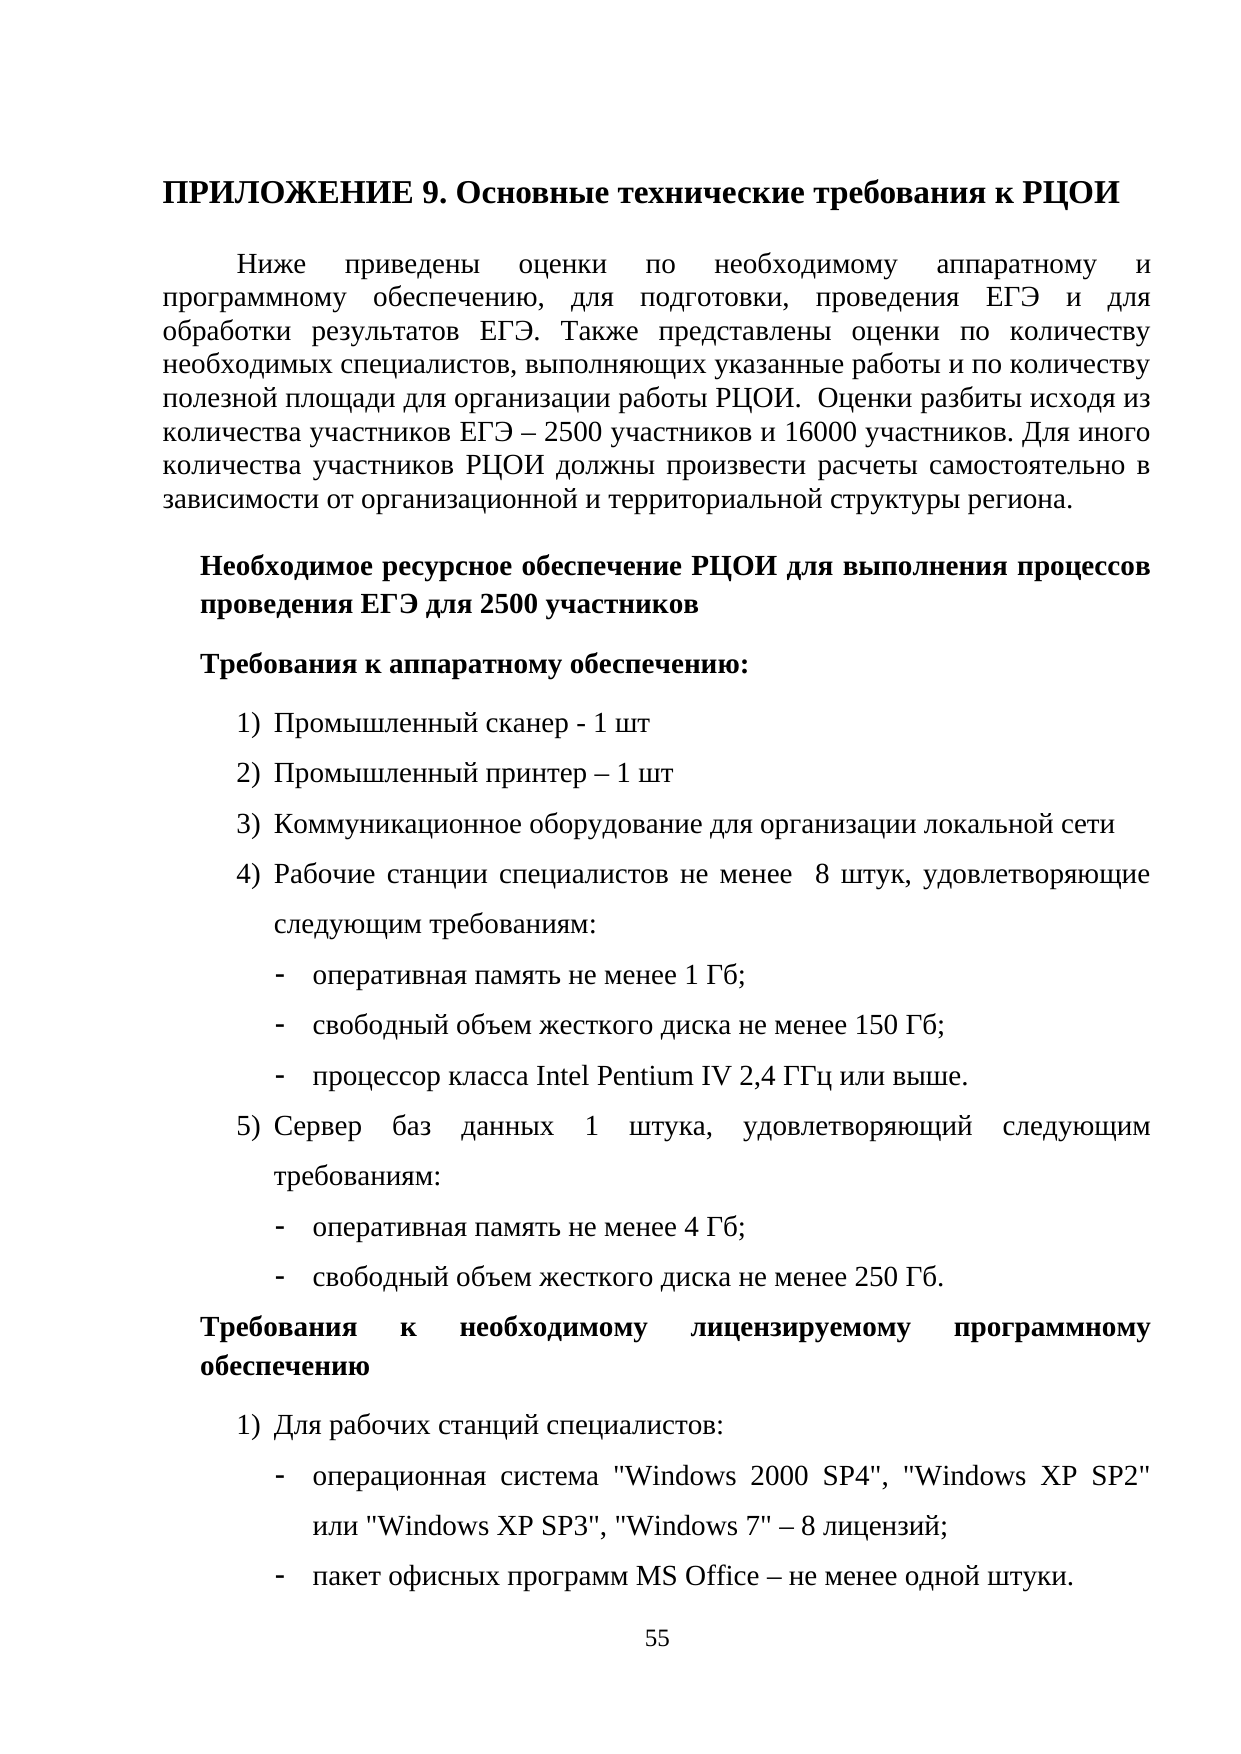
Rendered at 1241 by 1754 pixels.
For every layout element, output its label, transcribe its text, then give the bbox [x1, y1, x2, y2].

text Требования к необходимому лицензируемому программному обеспечению [200, 1309, 1152, 1382]
subtitle ПРИЛОЖЕНИЕ 9. Основные технические требования к РЦОИ [162, 173, 1152, 211]
text Требования к аппаратному обеспечению: [200, 646, 1152, 679]
list Промышленный принтер – 1 шт [236, 756, 1152, 789]
list Промышленный сканер - 1 шт [236, 705, 1152, 739]
list оперативная память не менее 1 Гб; [275, 957, 1152, 990]
list оперативная память не менее 4 Гб; [275, 1209, 1152, 1242]
list свободный объем жесткого диска не менее 250 Гб. [275, 1259, 1152, 1293]
list Сервер баз данных 1 штука, удовлетворяющий следующим требованиям: [236, 1108, 1152, 1192]
list операционная система "Windows 2000 SP4", "Windows XP SP2" или "Windows XP SP3", "Windows 7" – 8 лицензий; [275, 1458, 1152, 1542]
list пакет офисных программ MS Office – не менее одной штуки. [275, 1558, 1152, 1592]
list процессор класса Intel Pentium IV 2,4 ГГц или выше. [275, 1058, 1152, 1091]
list Для рабочих станций специалистов: [236, 1407, 1152, 1441]
list свободный объем жесткого диска не менее 150 Гб; [275, 1007, 1152, 1041]
text Необходимое ресурсное обеспечение РЦОИ для выполнения процессов проведения ЕГЭ для 2500 участников [200, 548, 1152, 620]
list Коммуникационное оборудование для организации локальной сети [236, 806, 1152, 839]
list Рабочие станции специалистов не менее 8 штук, удовлетворяющие следующим требованиям: [236, 856, 1152, 940]
text Ниже приведены оценки по необходимому аппаратному и программному обеспечению, для подготовки, проведения ЕГЭ и для обработки результатов ЕГЭ. Также представлены оценки по количеству необходимых специалистов, выполняющих указанные работы и по количеству полезной площади для организации работы РЦОИ. Оценки разбиты исходя из количества участников ЕГЭ – 2500 участников и 16000 участников. Для иного количества участников РЦОИ должны произвести расчеты самостоятельно в зависимости от организационной и территориальной структуры региона. [162, 246, 1152, 514]
